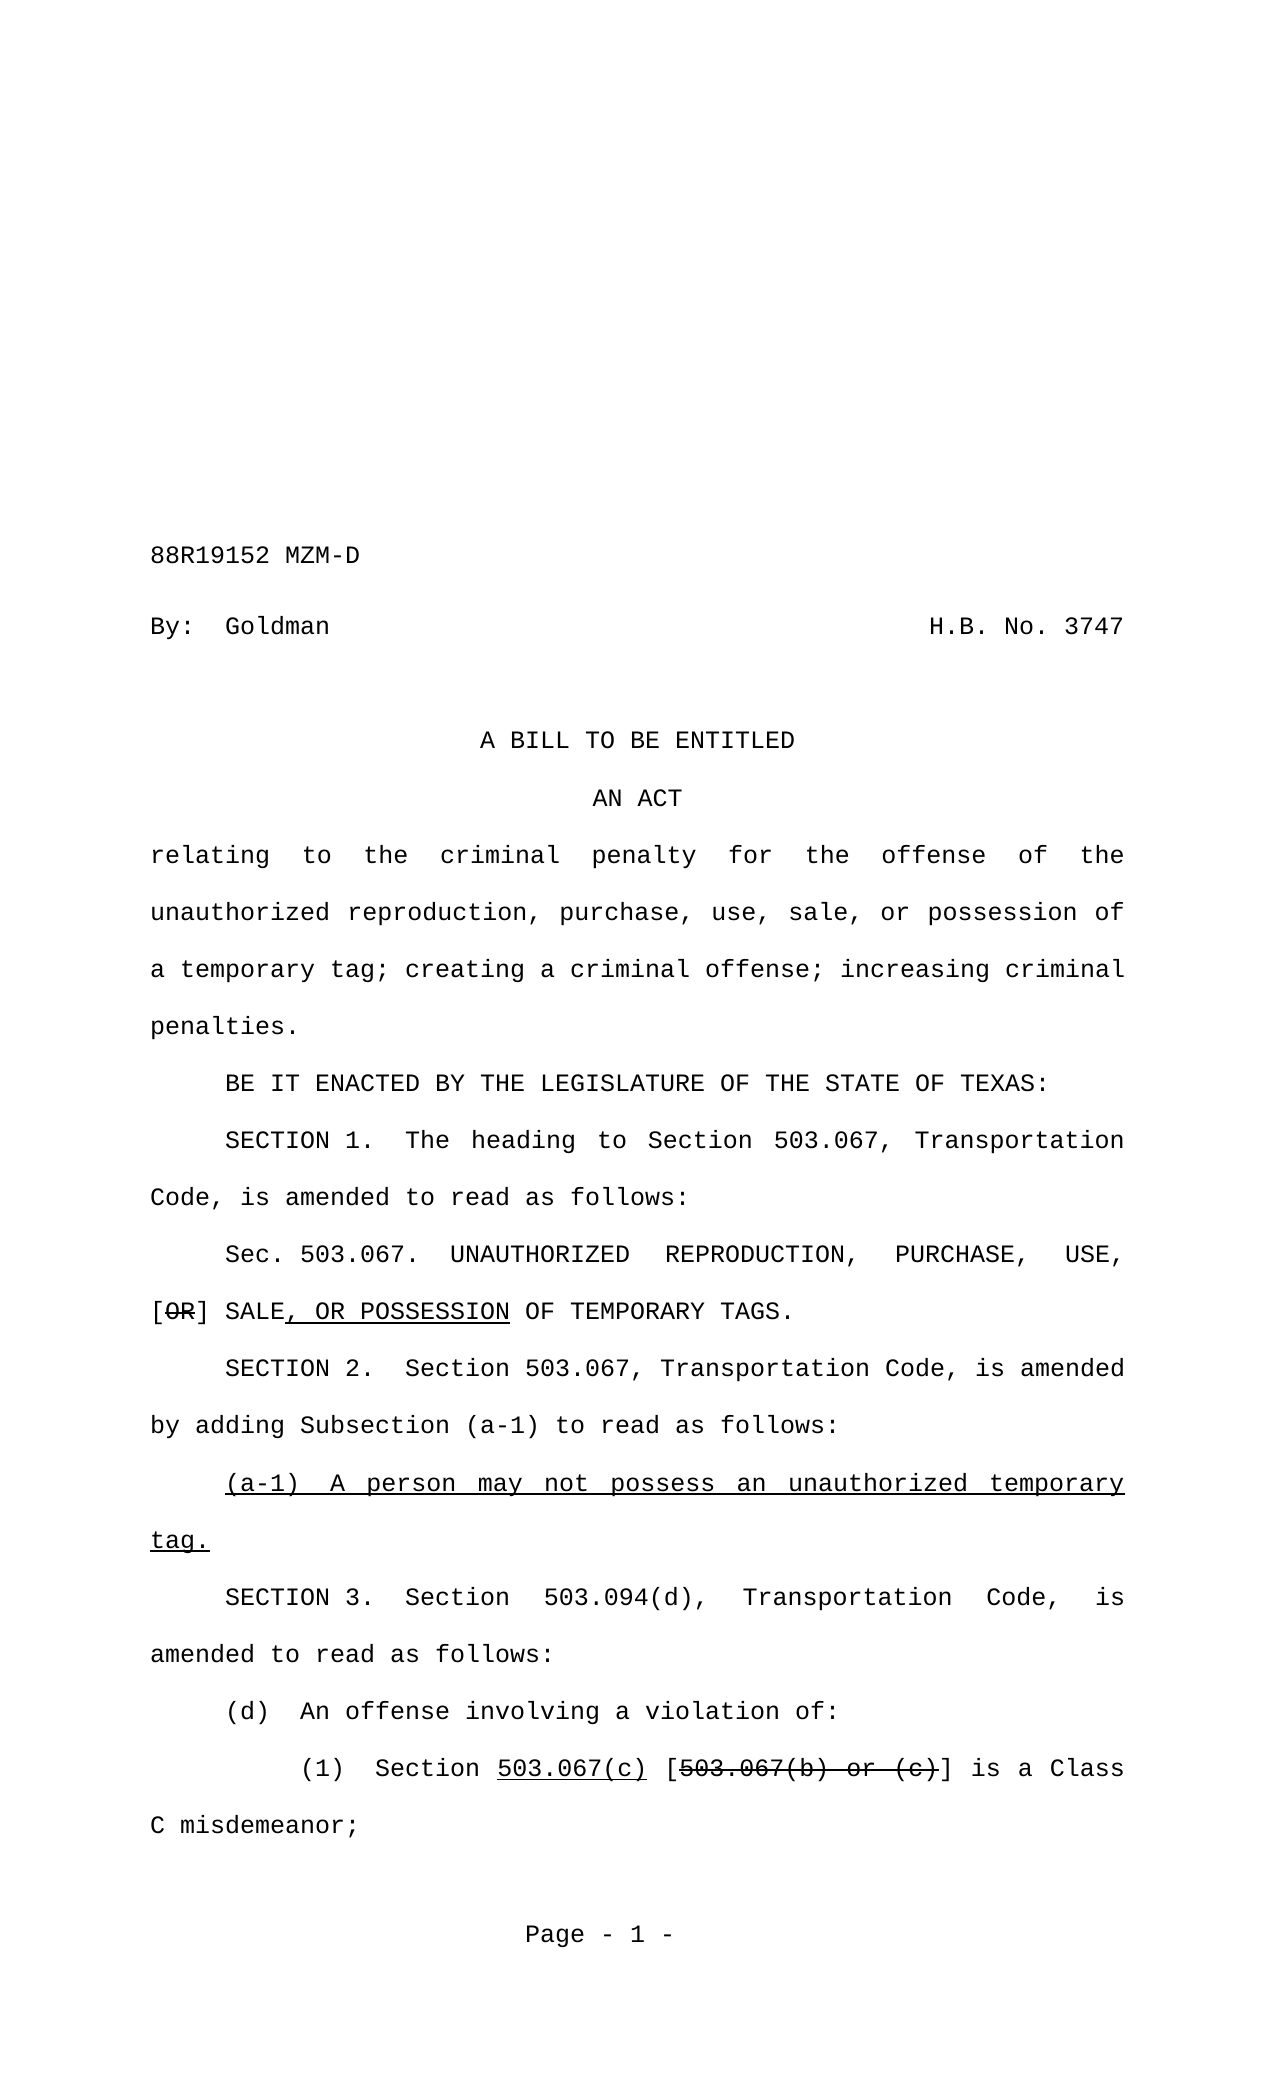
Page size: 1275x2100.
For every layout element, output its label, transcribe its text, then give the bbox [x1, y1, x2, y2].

text 88R19152 MZM-D [150, 542, 1125, 571]
text (d) An offense involving a violation of: [150, 1698, 1125, 1727]
text SECTION 3. Section 503.094(d), Transportation Code, is amended to read as follows: [150, 1584, 1125, 1670]
text SECTION 1. The heading to Section 503.067, Transportation Code, is amended to read as follows: [150, 1127, 1125, 1213]
text (1) Section 503.067(c) [503.067(b) or (c)] is a Class C misdemeanor; [150, 1755, 1125, 1841]
text BE IT ENACTED BY THE LEGISLATURE OF THE STATE OF TEXAS: [150, 1070, 1125, 1099]
text Sec. 503.067. UNAUTHORIZED REPRODUCTION, PURCHASE, USE, [OR] SALE, OR POSSESSION OF TEMPORARY TAGS. [150, 1242, 1125, 1327]
text SECTION 2. Section 503.067, Transportation Code, is amended by adding Subsection (a-1) to read as follows: [150, 1356, 1125, 1441]
text relating to the criminal penalty for the offense of the unauthorized reproduction, purchase, use, sale, or possession of a temporary tag; creating a criminal offense; increasing criminal penalties. [150, 842, 1125, 1042]
text (a-1) A person may not possess an unauthorized temporary tag. [150, 1470, 1125, 1556]
text By: Goldman H.B. No. 3747 [150, 614, 1125, 642]
text AN ACT [150, 785, 1125, 813]
text A BILL TO BE ENTITLED [150, 728, 1125, 756]
